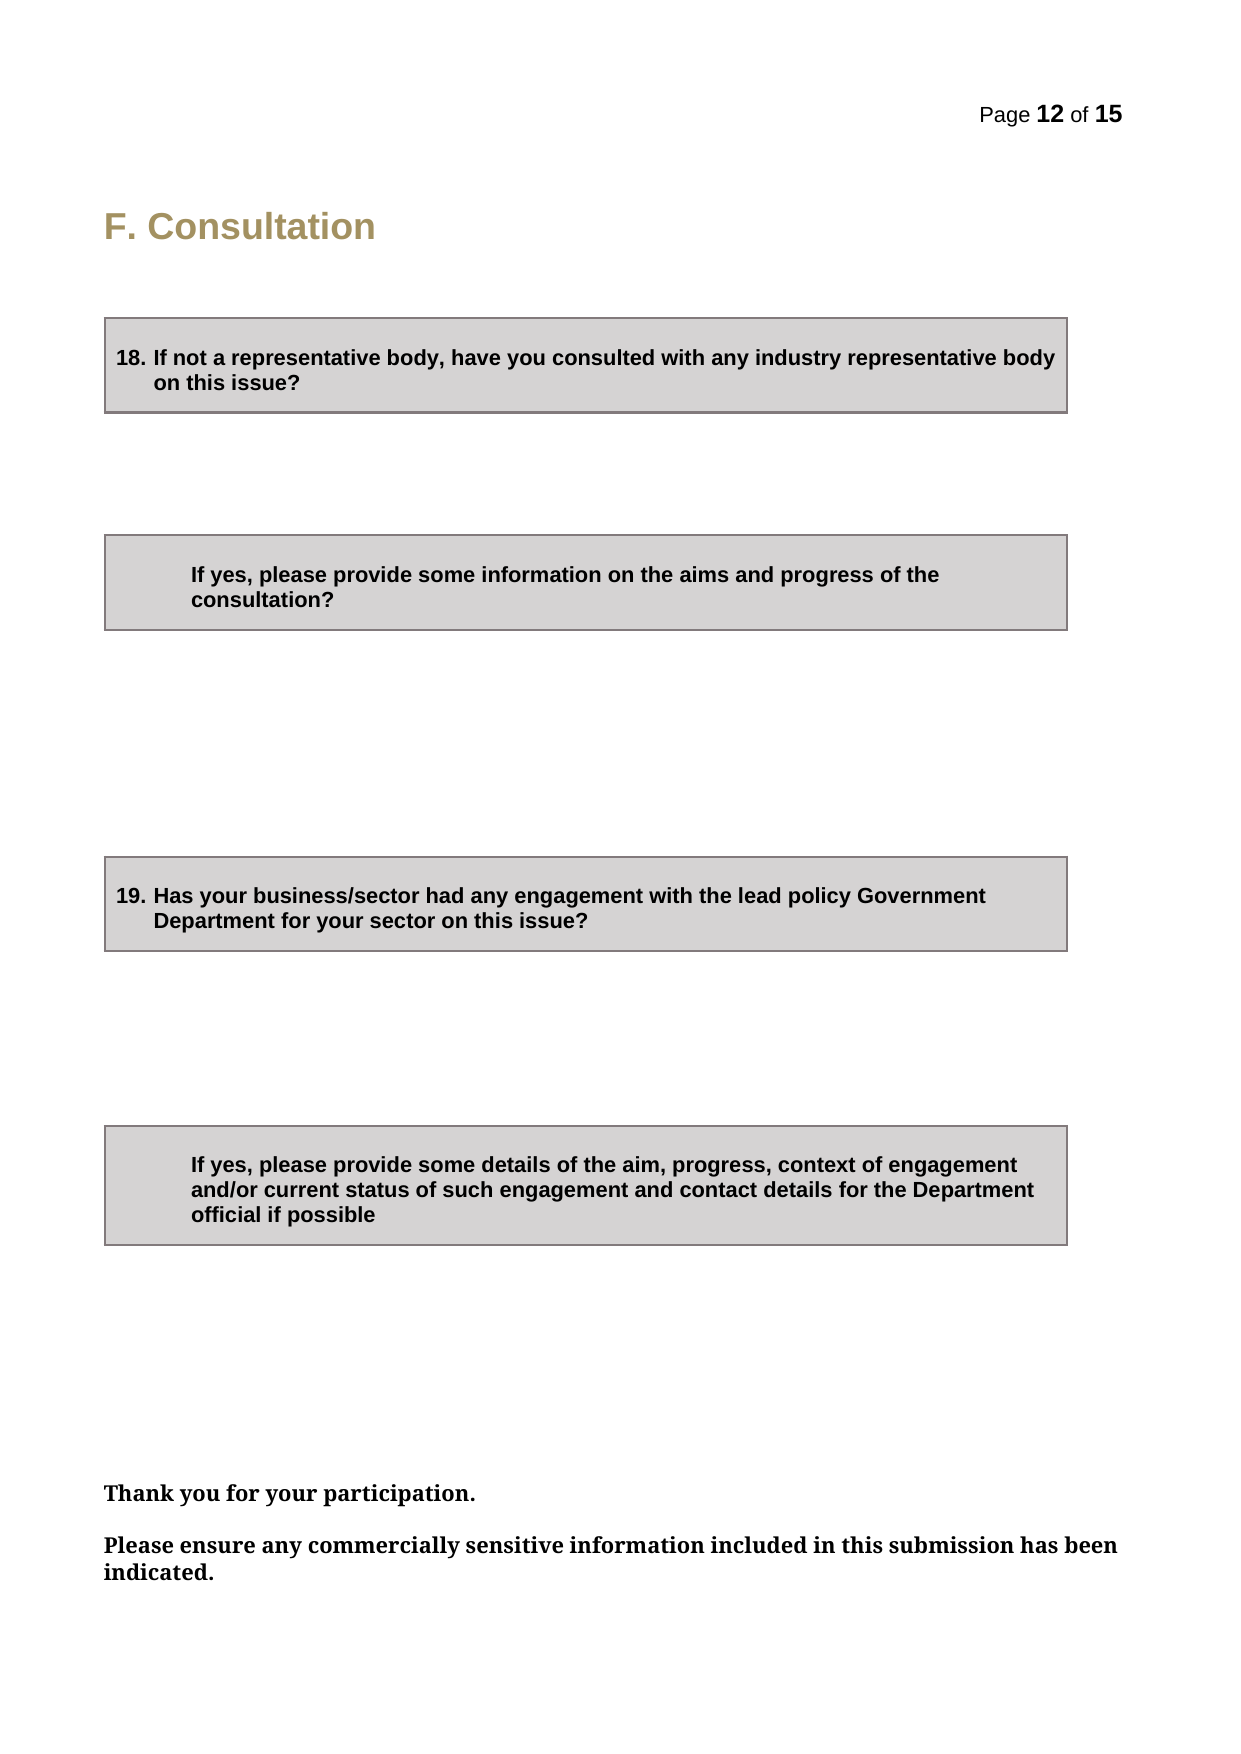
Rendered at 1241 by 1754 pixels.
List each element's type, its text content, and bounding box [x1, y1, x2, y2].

title F. Consultation [103, 203, 1122, 248]
text Thank you for your participation. [103, 1479, 1122, 1507]
text Please ensure any commercially sensitive information included in this submission has been indicated. [103, 1532, 1122, 1586]
table_header If yes, please provide some information on the aims and progress of the consultation? [106, 536, 1066, 628]
table_header If not a representative body, have you consulted with any industry representative body on this issue? [106, 319, 1066, 411]
table_header Has your business/sector had any engagement with the lead policy Government Department for your sector on this issue? [106, 858, 1066, 950]
table_header If yes, please provide some details of the aim, progress, context of engagement and/or current status of such engagement and contact details for the Department official if possible [106, 1127, 1066, 1244]
